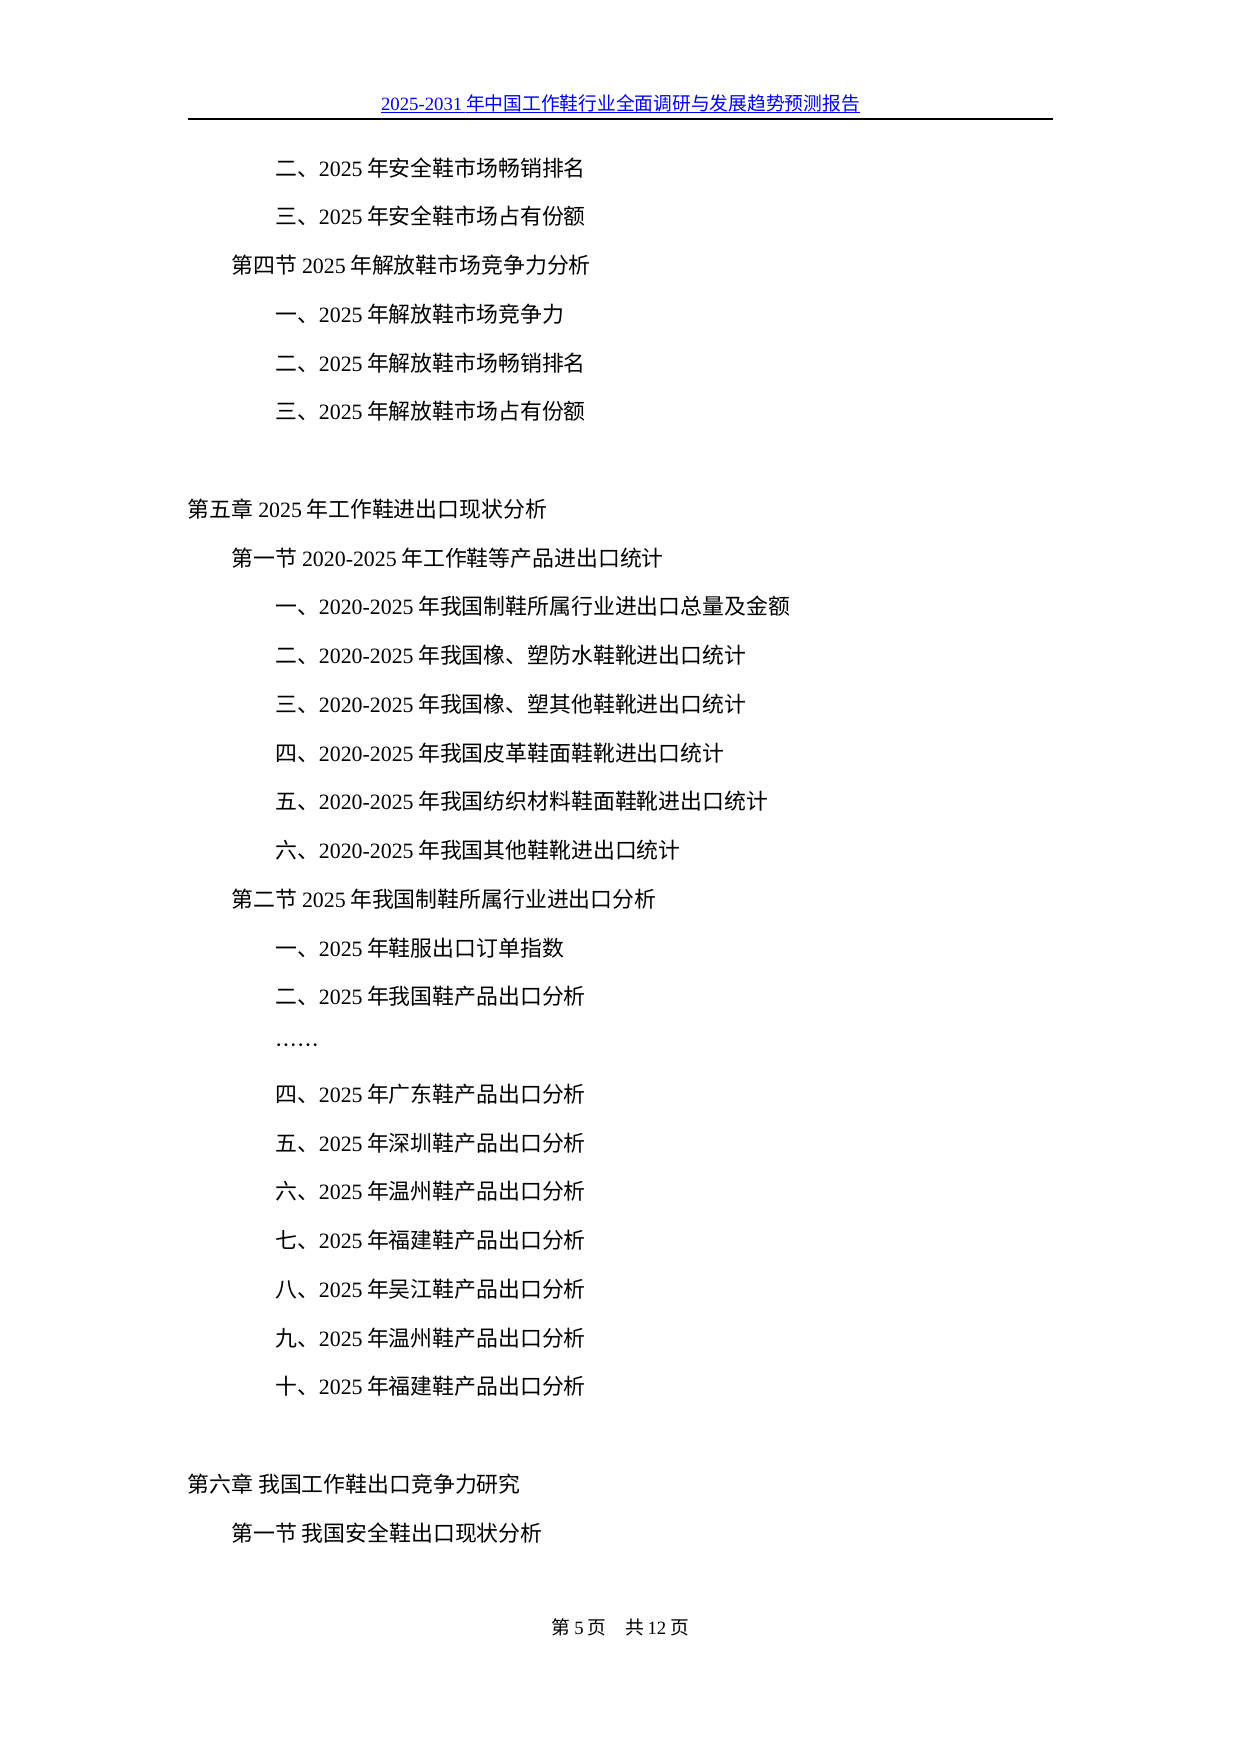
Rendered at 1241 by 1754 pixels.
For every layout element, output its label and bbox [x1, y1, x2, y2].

text [187, 150, 1053, 1548]
